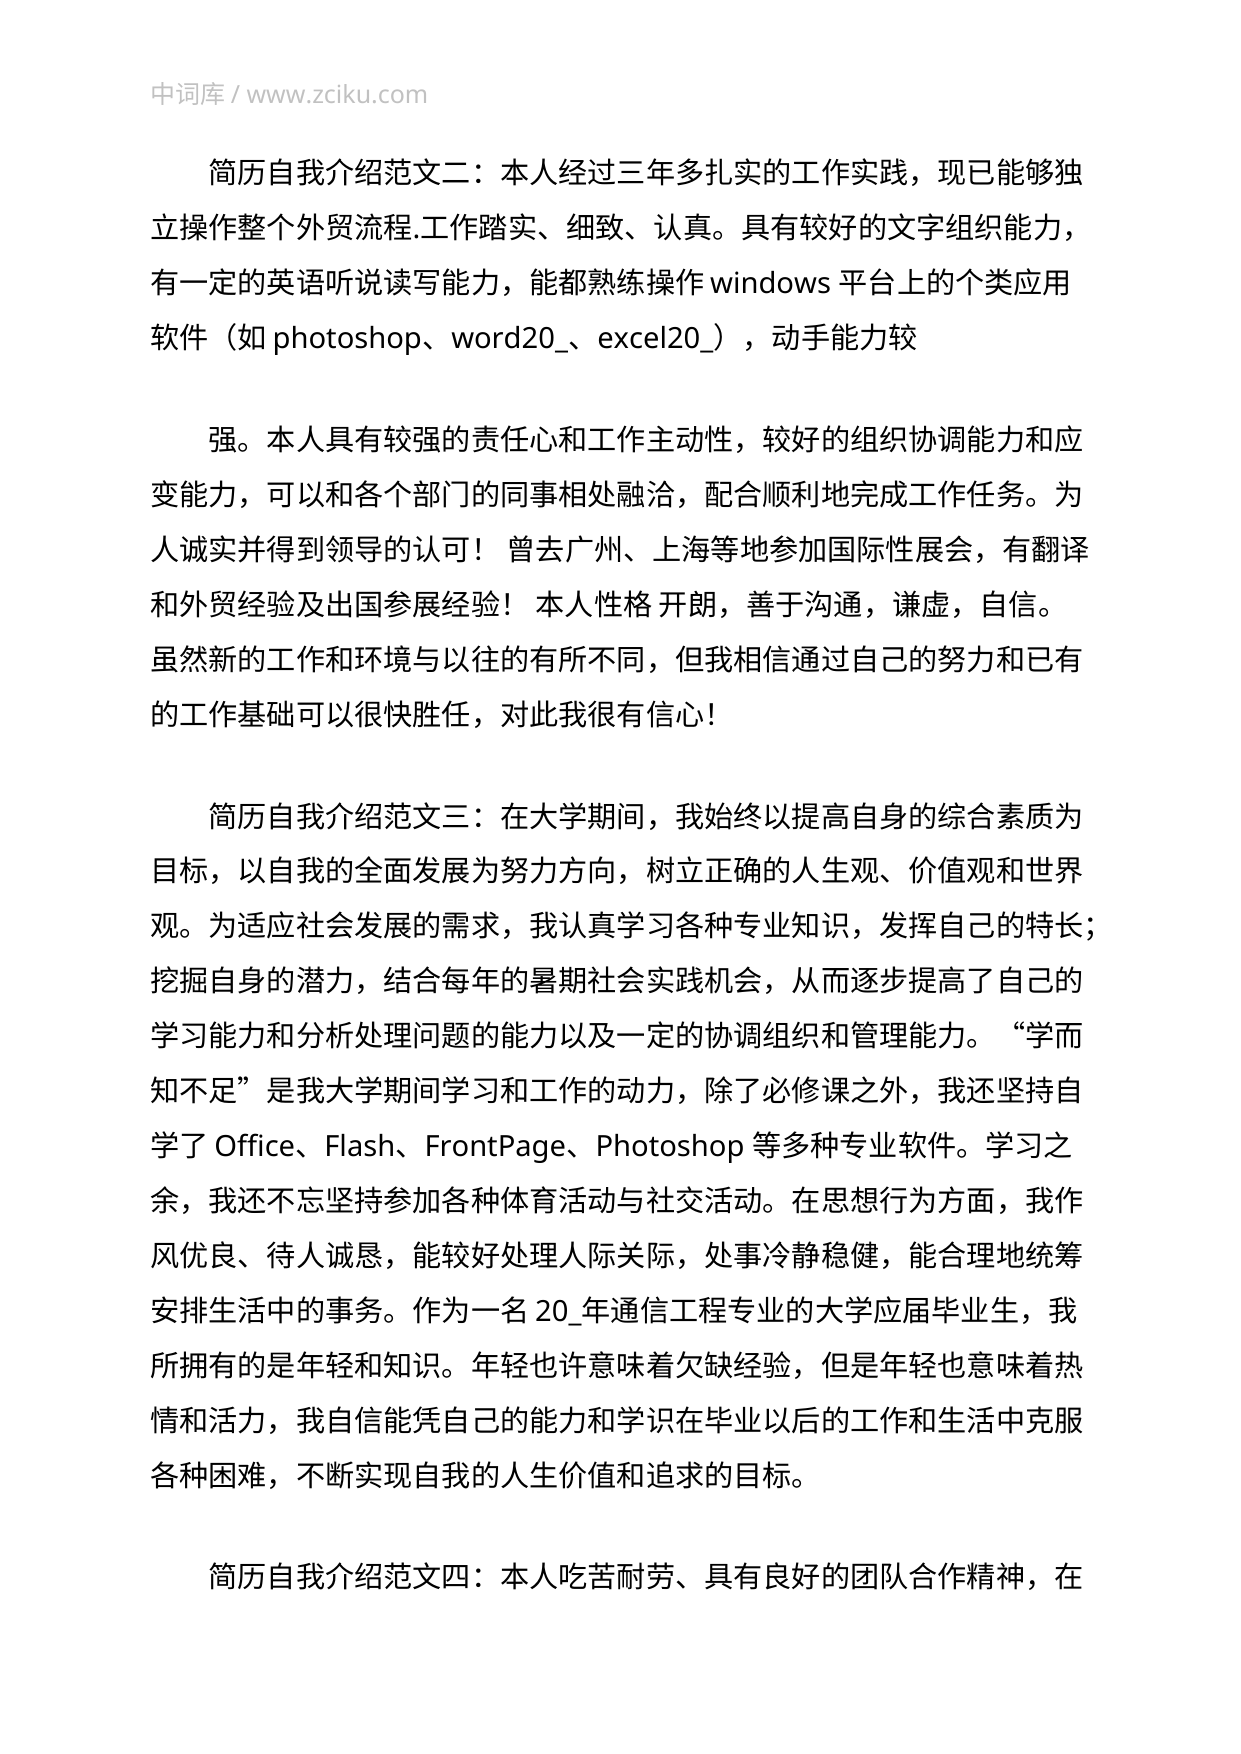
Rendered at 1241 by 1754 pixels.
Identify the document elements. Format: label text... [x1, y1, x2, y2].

text 强。本人具有较强的责任心和工作主动性，较好的组织协调能力和应变能力，可以和各个部门的同事相处融洽，配合顺利地完成工作任务。为人诚实并得到领导的认可！ 曾去广州、上海等地参加国际性展会，有翻译和外贸经验及出国参展经验！ 本人性格 开朗，善于沟通，谦虚，自信。 虽然新的工作和环境与以往的有所不同，但我相信通过自己的努力和已有的工作基础可以很快胜任，对此我很有信心！ [150, 417, 1090, 734]
text 简历自我介绍范文二：本人经过三年多扎实的工作实践，现已能够独立操作整个外贸流程.工作踏实、细致、认真。具有较好的文字组织能力，有一定的英语听说读写能力，能都熟练操作windows 平台上的个类应用软件（如photoshop、word20_、excel20_），动手能力较 [150, 150, 1090, 357]
text 简历自我介绍范文三：在大学期间，我始终以提高自身的综合素质为目标，以自我的全面发展为努力方向，树立正确的人生观、价值观和世界观。为适应社会发展的需求，我认真学习各种专业知识，发挥自己的特长；挖掘自身的潜力，结合每年的暑期社会实践机会，从而逐步提高了自己的学习能力和分析处理问题的能力以及一定的协调组织和管理能力。“学而知不足”是我大学期间学习和工作的动力，除了必修课之外，我还坚持自学了Office、Flash、FrontPage、Photoshop 等多种专业软件。学习之余，我还不忘坚持参加各种体育活动与社交活动。在思想行为方面，我作风优良、待人诚恳，能较好处理人际关际，处事冷静稳健，能合理地统筹安排生活中的事务。作为一名20_年通信工程专业的大学应届毕业生，我所拥有的是年轻和知识。年轻也许意味着欠缺经验，但是年轻也意味着热情和活力，我自信能凭自己的能力和学识在毕业以后的工作和生活中克服各种困难，不断实现自我的人生价值和追求的目标。 [150, 793, 1090, 1494]
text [150, 1554, 1090, 1596]
